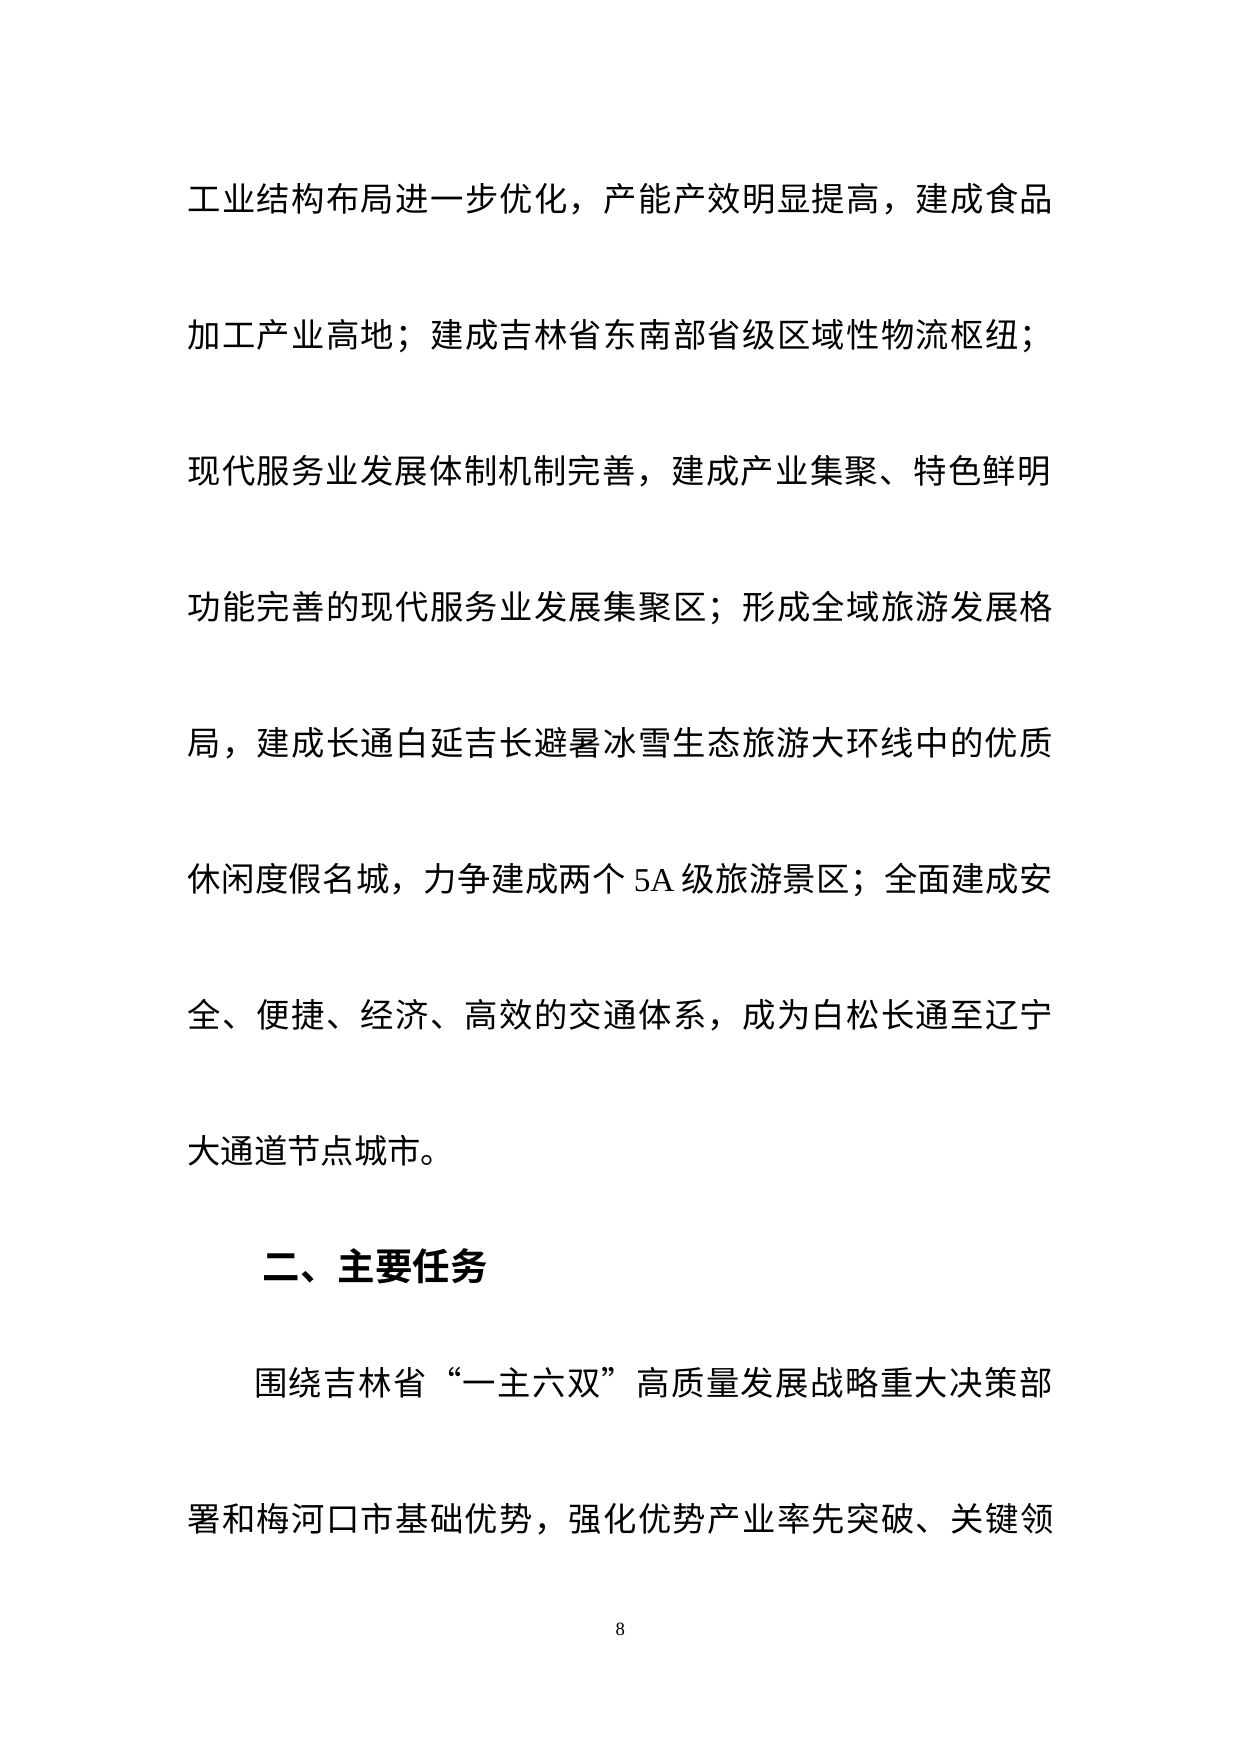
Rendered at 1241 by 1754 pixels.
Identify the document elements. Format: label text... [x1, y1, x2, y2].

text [187, 152, 1053, 1194]
subtitle 二、主要任务 [187, 1218, 1053, 1309]
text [187, 1336, 1053, 1562]
